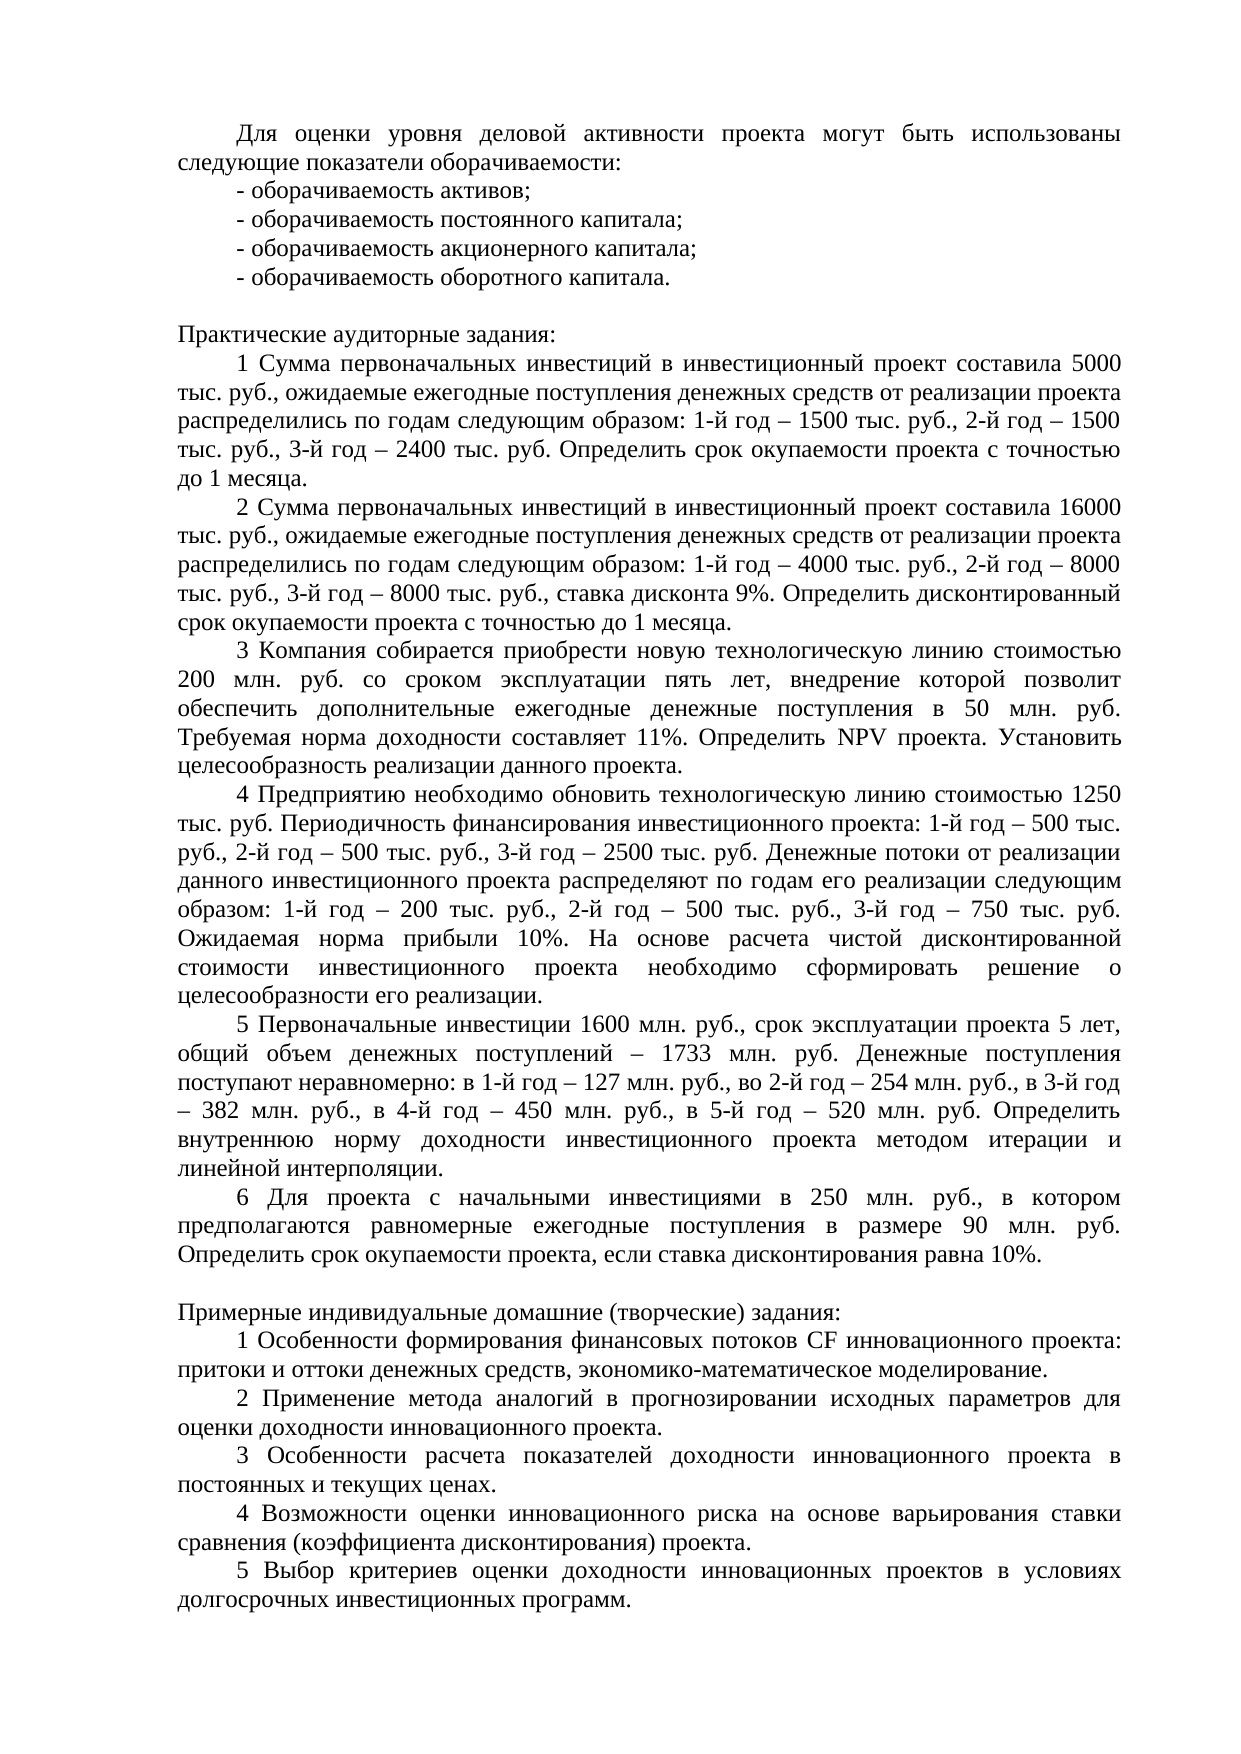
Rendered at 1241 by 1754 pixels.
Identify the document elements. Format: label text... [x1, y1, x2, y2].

list оборачиваемость акционерного капитала; [177, 233, 1122, 262]
text Для оценки уровня деловой активности проекта могут быть использованы следующие показатели оборачиваемости: [177, 118, 1122, 176]
text 6 Для проекта с начальными инвестициями в 250 млн. руб., в котором предполагаются равномерные ежегодные поступления в размере 90 млн. руб. Определить срок окупаемости проекта, если ставка дисконтирования равна 10%. [177, 1182, 1122, 1268]
text 1 Особенности формирования финансовых потоков CF инновационного проекта: притоки и оттоки денежных средств, экономико-математическое моделирование. [177, 1326, 1122, 1383]
list оборачиваемость оборотного капитала. [177, 262, 1122, 291]
list оборачиваемость постоянного капитала; [177, 204, 1122, 233]
text 2 Применение метода аналогий в прогнозировании исходных параметров для оценки доходности инновационного проекта. [177, 1383, 1122, 1441]
text 5 Первоначальные инвестиции 1600 млн. руб., срок эксплуатации проекта 5 лет, общий объем денежных поступлений – 1733 млн. руб. Денежные поступления поступают неравномерно: в 1-й год – 127 млн. руб., во 2-й год – 254 млн. руб., в 3-й год – 382 млн. руб., в 4-й год – 450 млн. руб., в 5-й год – 520 млн. руб. Определить внутреннюю норму доходности инвестиционного проекта методом итерации и линейной интерполяции. [177, 1009, 1122, 1182]
text 4 Предприятию необходимо обновить технологическую линию стоимостью 1250 тыс. руб. Периодичность финансирования инвестиционного проекта: 1-й год – 500 тыс. руб., 2-й год – 500 тыс. руб., 3-й год – 2500 тыс. руб. Денежные потоки от реализации данного инвестиционного проекта распределяют по годам его реализации следующим образом: 1-й год – 200 тыс. руб., 2-й год – 500 тыс. руб., 3-й год – 750 тыс. руб. Ожидаемая норма прибыли 10%. На основе расчета чистой дисконтированной стоимости инвестиционного проекта необходимо сформировать решение о целесообразности его реализации. [177, 779, 1122, 1009]
list оборачиваемость активов; [177, 176, 1122, 204]
text 3 Компания собирается приобрести новую технологическую линию стоимостью 200 млн. руб. со сроком эксплуатации пять лет, внедрение которой позволит обеспечить дополнительные ежегодные денежные поступления в 50 млн. руб. Требуемая норма доходности составляет 11%. Определить NPV проекта. Установить целесообразность реализации данного проекта. [177, 636, 1122, 779]
text 1 Сумма первоначальных инвестиций в инвестиционный проект составила 5000 тыс. руб., ожидаемые ежегодные поступления денежных средств от реализации проекта распределились по годам следующим образом: 1-й год – 1500 тыс. руб., 2-й год – 1500 тыс. руб., 3-й год – 2400 тыс. руб. Определить срок окупаемости проекта с точностью до 1 месяца. [177, 348, 1122, 492]
text Практические аудиторные задания: [177, 319, 1122, 348]
text 4 Возможности оценки инновационного риска на основе варьирования ставки сравнения (коэффициента дисконтирования) проекта. [177, 1498, 1122, 1556]
text 3 Особенности расчета показателей доходности инновационного проекта в постоянных и текущих ценах. [177, 1441, 1122, 1498]
text 5 Выбор критериев оценки доходности инновационных проектов в условиях долгосрочных инвестиционных программ. [177, 1556, 1122, 1613]
text 2 Сумма первоначальных инвестиций в инвестиционный проект составила 16000 тыс. руб., ожидаемые ежегодные поступления денежных средств от реализации проекта распределились по годам следующим образом: 1-й год – 4000 тыс. руб., 2-й год – 8000 тыс. руб., 3-й год – 8000 тыс. руб., ставка дисконта 9%. Определить дисконтированный срок окупаемости проекта с точностью до 1 месяца. [177, 492, 1122, 636]
text Примерные индивидуальные домашние (творческие) задания: [177, 1297, 1122, 1326]
